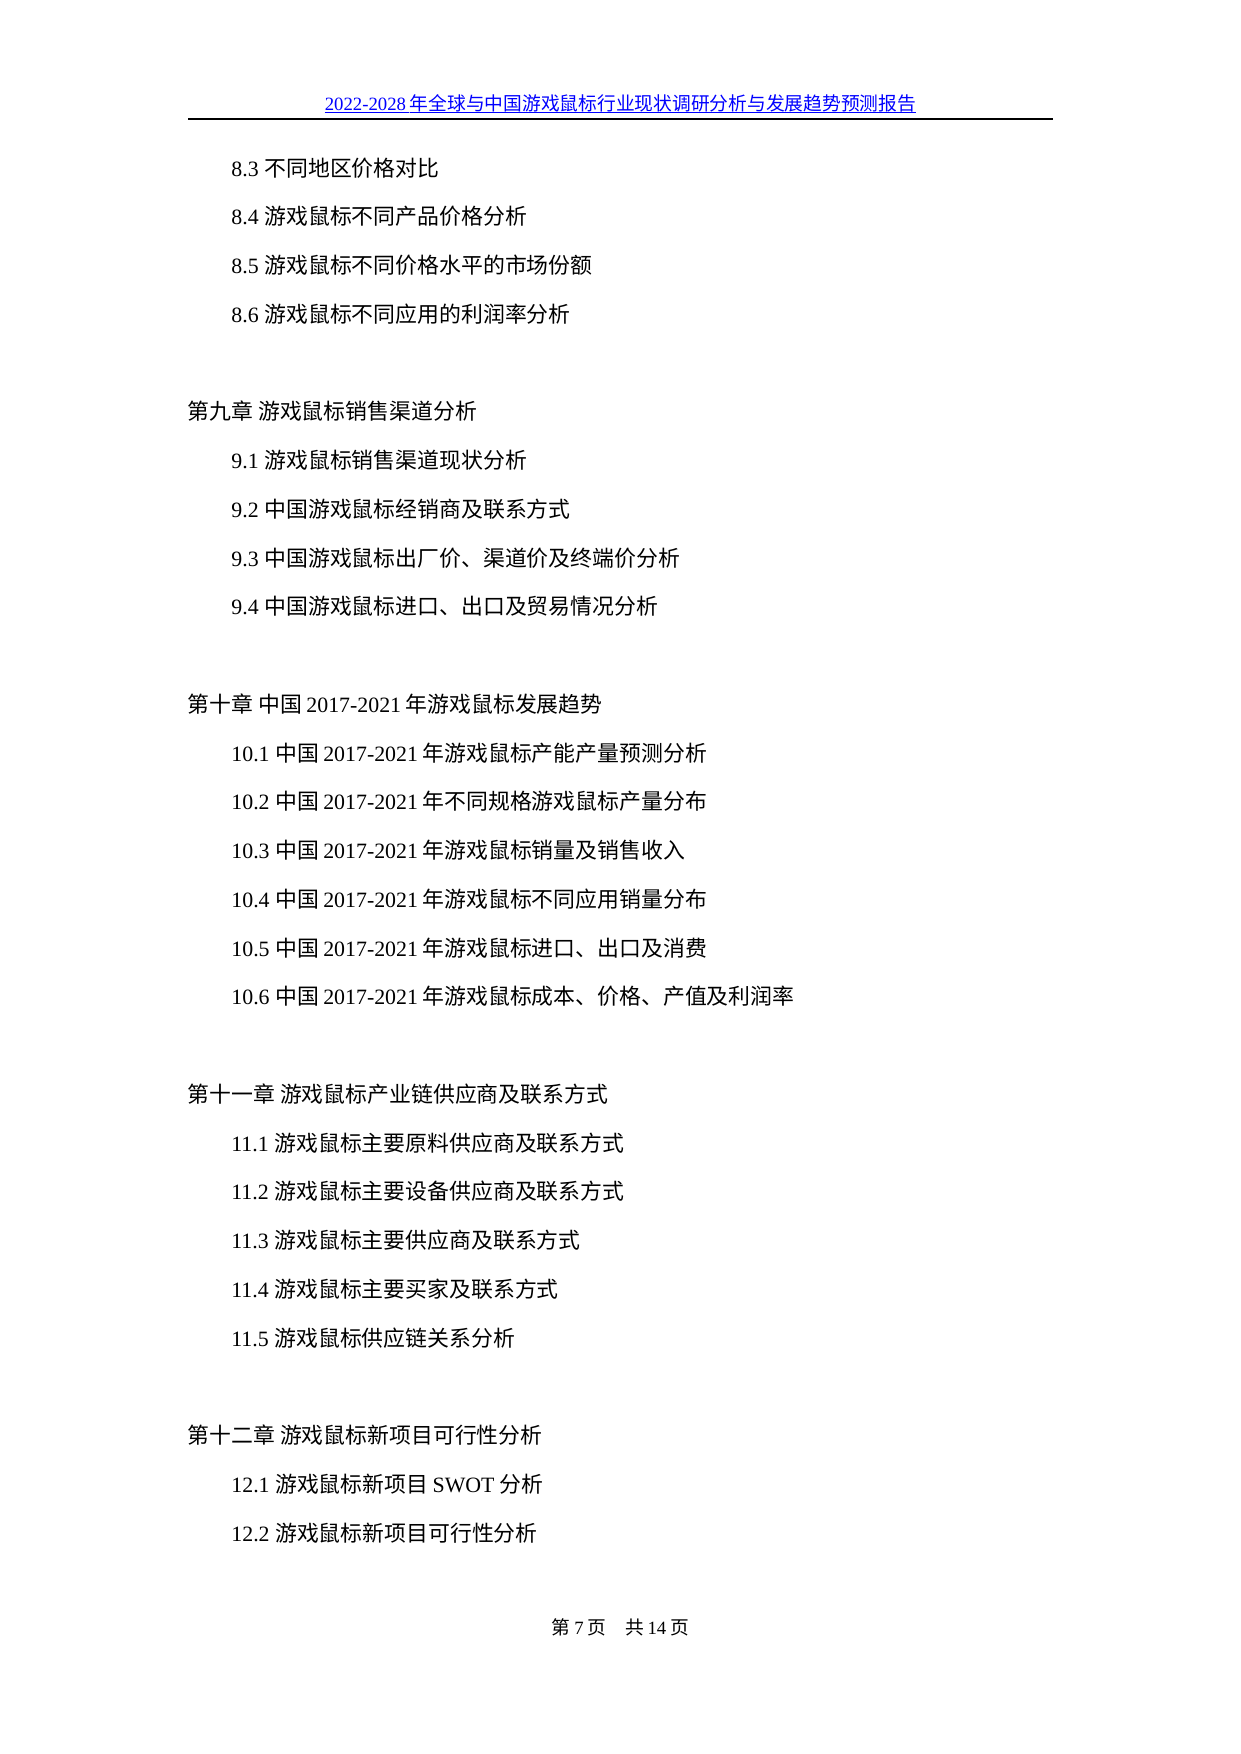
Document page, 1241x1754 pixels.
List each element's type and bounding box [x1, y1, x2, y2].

text [187, 150, 1053, 1548]
